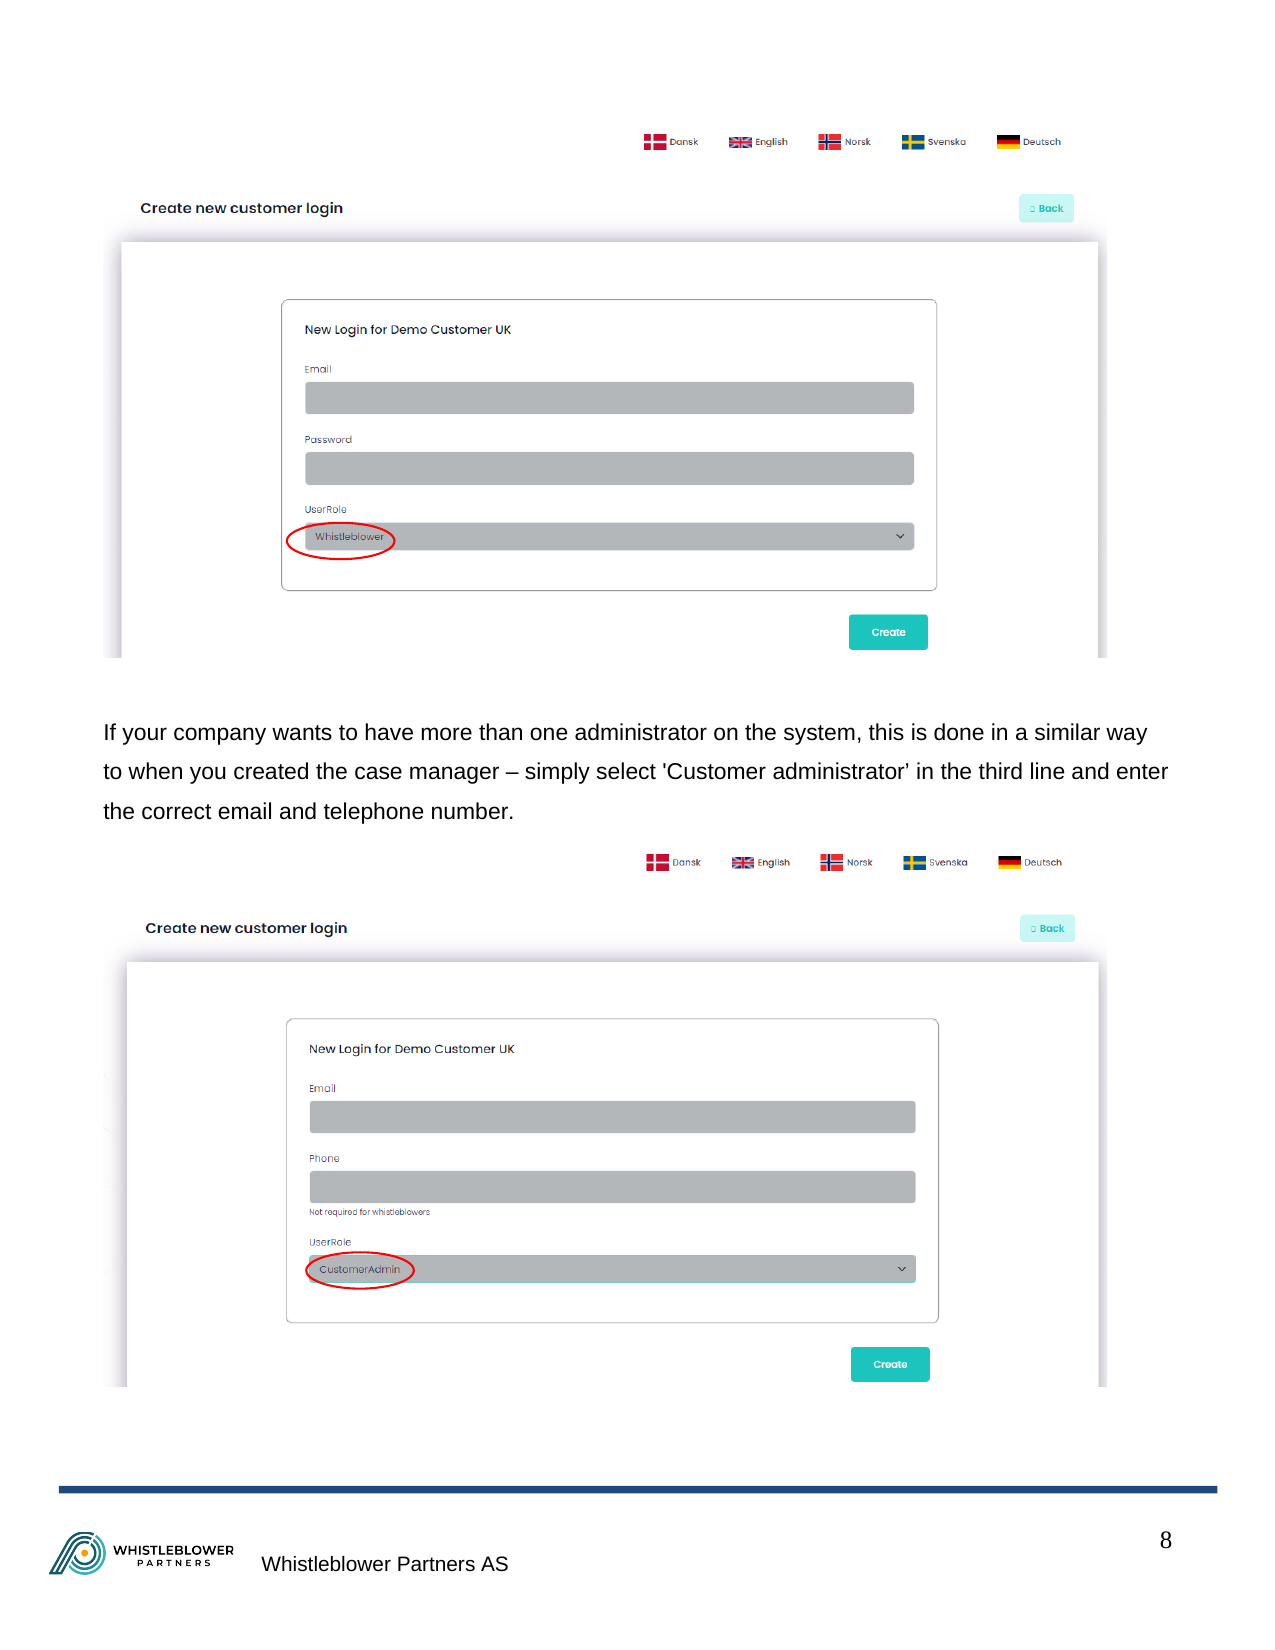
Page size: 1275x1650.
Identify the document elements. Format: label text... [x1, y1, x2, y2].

text If your company wants to have more than one administrator on the system, this is done in a similar way to when you created the case manager – simply select 'Customer administrator’ in the third line and enter the correct email and telephone number. [103, 719, 1172, 824]
picture [48, 1532, 234, 1575]
picture [103, 129, 1108, 658]
picture [103, 853, 1108, 1387]
